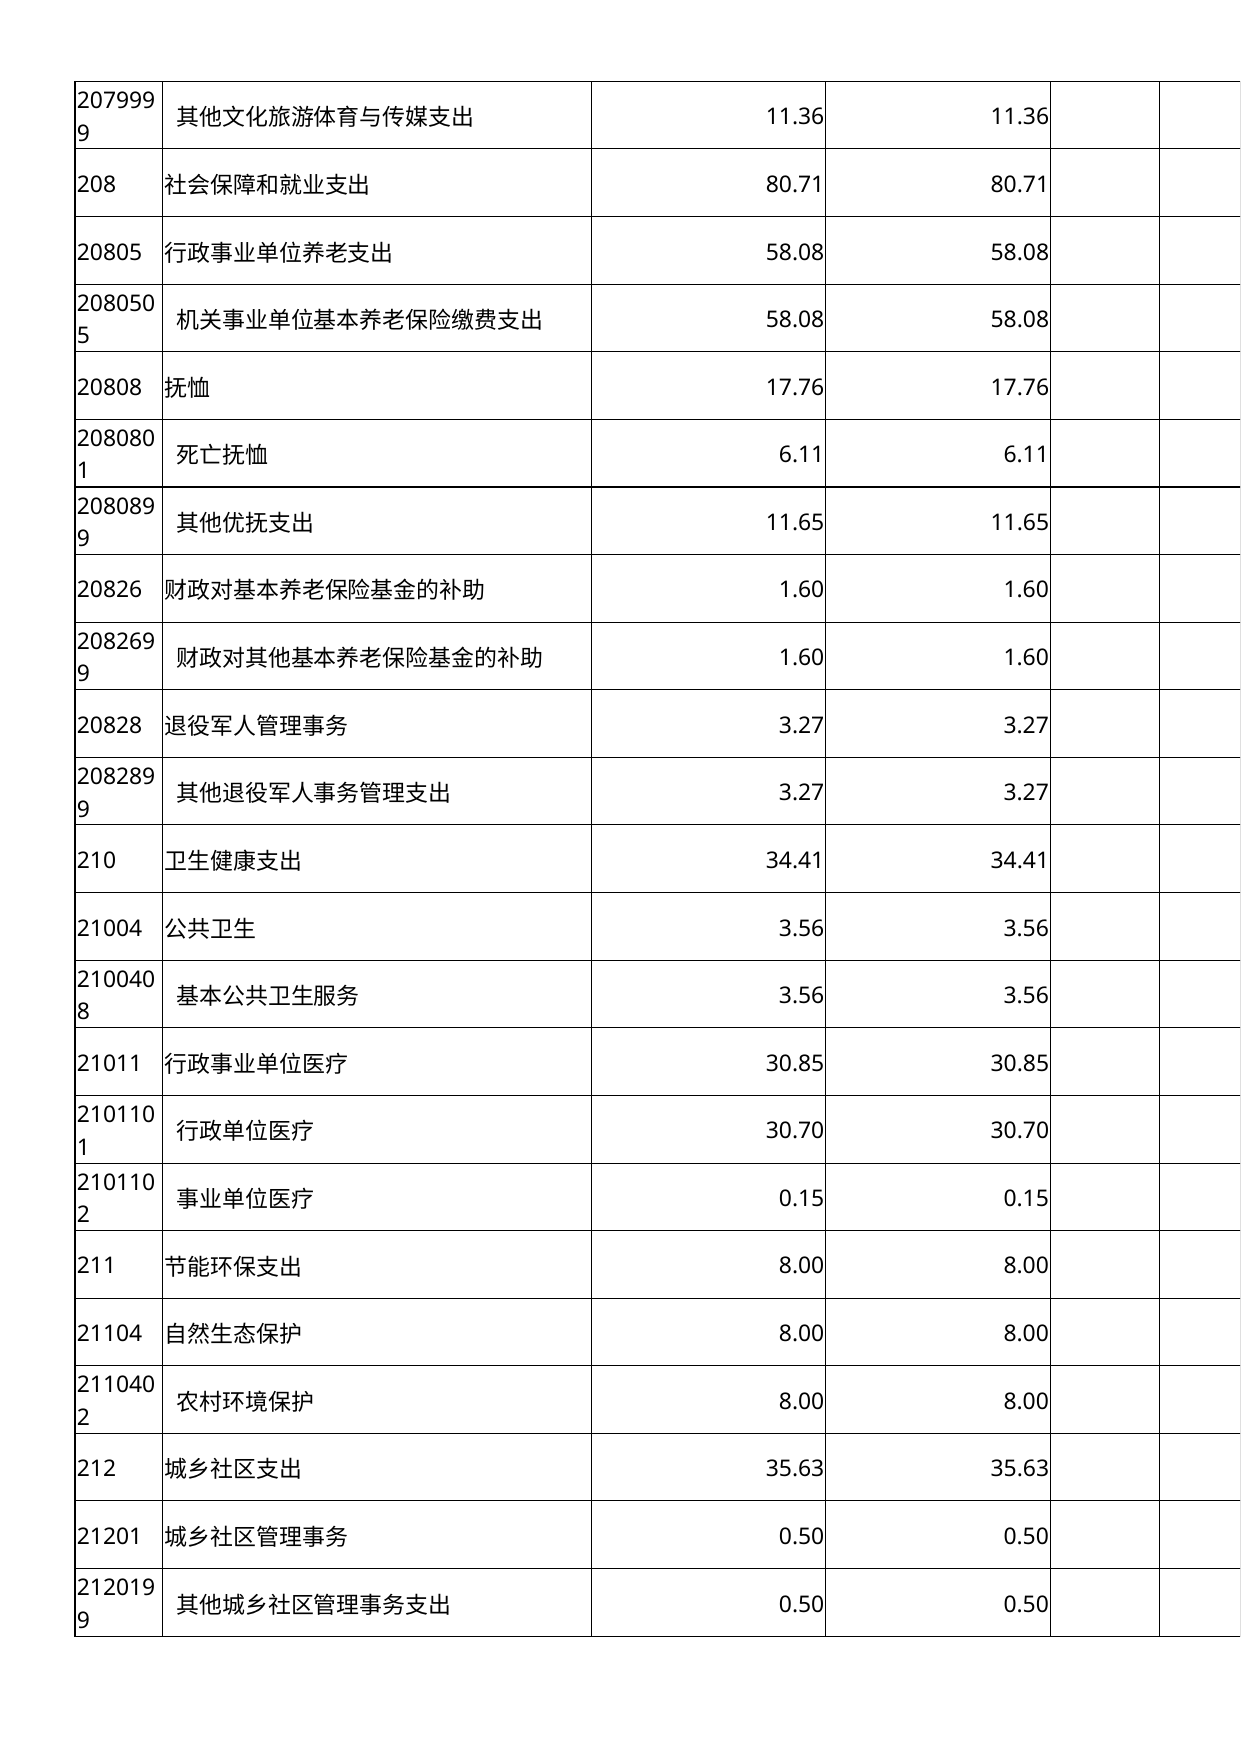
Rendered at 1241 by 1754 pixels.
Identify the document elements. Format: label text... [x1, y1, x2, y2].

table_cell [1051, 217, 1159, 283]
table_cell 0.50 [592, 1569, 825, 1636]
table_cell 8.00 [826, 1366, 1050, 1433]
table_cell 财政对其他基本养老保险基金的补助 [163, 623, 591, 689]
table_cell 农村环境保护 [163, 1366, 591, 1433]
table_cell 212 [76, 1434, 162, 1500]
table_cell 财政对基本养老保险基金的补助 [163, 555, 591, 622]
table_cell 0.15 [592, 1164, 825, 1230]
table_cell [1051, 758, 1159, 824]
table_cell [1051, 825, 1159, 892]
table_cell 35.63 [826, 1434, 1050, 1500]
table_cell 行政单位医疗 [163, 1096, 591, 1162]
table_cell 3.27 [826, 690, 1050, 757]
table_cell 2079999 [76, 82, 162, 148]
table_cell 21104 [76, 1299, 162, 1365]
table_cell [1160, 352, 1240, 419]
table_cell [1051, 1164, 1159, 1230]
table_cell 20826 [76, 555, 162, 622]
table_cell 30.70 [592, 1096, 825, 1162]
table_cell [1160, 555, 1240, 622]
table_cell [1051, 488, 1159, 554]
table_cell [1160, 1434, 1240, 1500]
table_cell 17.76 [592, 352, 825, 419]
table_cell 3.56 [592, 961, 825, 1027]
table_cell 80.71 [592, 149, 825, 216]
table_cell 其他文化旅游体育与传媒支出 [163, 82, 591, 148]
table_cell 行政事业单位医疗 [163, 1028, 591, 1095]
table_cell 17.76 [826, 352, 1050, 419]
table_cell 20805 [76, 217, 162, 283]
table_cell 0.50 [592, 1501, 825, 1568]
table_cell 0.15 [826, 1164, 1050, 1230]
table_cell 0.50 [826, 1501, 1050, 1568]
table_cell 11.65 [826, 488, 1050, 554]
table_cell 11.65 [592, 488, 825, 554]
table_cell 58.08 [826, 217, 1050, 283]
table_cell 11.36 [592, 82, 825, 148]
table_cell 30.85 [826, 1028, 1050, 1095]
table_cell 2101102 [76, 1164, 162, 1230]
table_cell [1051, 1366, 1159, 1433]
table_cell 3.27 [592, 690, 825, 757]
table_cell [1051, 893, 1159, 959]
table_cell [1051, 1299, 1159, 1365]
table_cell 2120199 [76, 1569, 162, 1636]
table_cell 机关事业单位基本养老保险缴费支出 [163, 285, 591, 351]
table_cell 1.60 [826, 623, 1050, 689]
table_cell 20808 [76, 352, 162, 419]
table_cell [1160, 149, 1240, 216]
table_cell [1160, 1366, 1240, 1433]
table_cell [1160, 623, 1240, 689]
table_cell 1.60 [826, 555, 1050, 622]
table_cell 8.00 [592, 1299, 825, 1365]
table_cell [1051, 961, 1159, 1027]
table_cell [1051, 1569, 1159, 1636]
table_cell [1051, 555, 1159, 622]
table_cell 城乡社区管理事务 [163, 1501, 591, 1568]
table_cell 8.00 [592, 1366, 825, 1433]
table_cell 2082899 [76, 758, 162, 824]
table_cell 退役军人管理事务 [163, 690, 591, 757]
table_cell 0.50 [826, 1569, 1050, 1636]
table_cell 30.70 [826, 1096, 1050, 1162]
table_cell [1051, 690, 1159, 757]
table_cell [1051, 285, 1159, 351]
table_cell [1160, 961, 1240, 1027]
table_cell 3.56 [826, 893, 1050, 959]
table_cell [1160, 285, 1240, 351]
table_cell 行政事业单位养老支出 [163, 217, 591, 283]
table_cell [1160, 690, 1240, 757]
table_cell [1051, 149, 1159, 216]
table_cell [1051, 623, 1159, 689]
table_cell [1160, 758, 1240, 824]
table_cell 其他城乡社区管理事务支出 [163, 1569, 591, 1636]
table_cell [1160, 1569, 1240, 1636]
table_cell 基本公共卫生服务 [163, 961, 591, 1027]
table_cell 公共卫生 [163, 893, 591, 959]
table_cell 80.71 [826, 149, 1050, 216]
table_cell 21201 [76, 1501, 162, 1568]
table_cell [1160, 1299, 1240, 1365]
table_cell 3.27 [592, 758, 825, 824]
table_cell 社会保障和就业支出 [163, 149, 591, 216]
table_cell 208 [76, 149, 162, 216]
table_cell [1160, 420, 1240, 486]
table_cell 3.56 [592, 893, 825, 959]
table_cell 58.08 [826, 285, 1050, 351]
table_cell [1160, 1028, 1240, 1095]
table_cell [1051, 1231, 1159, 1298]
table_cell 死亡抚恤 [163, 420, 591, 486]
table_cell [1051, 352, 1159, 419]
table_cell 1.60 [592, 555, 825, 622]
table_cell 2080505 [76, 285, 162, 351]
table_cell [1051, 1501, 1159, 1568]
table_cell 城乡社区支出 [163, 1434, 591, 1500]
table_cell 21011 [76, 1028, 162, 1095]
table_cell [1051, 1434, 1159, 1500]
table_cell 2080899 [76, 488, 162, 554]
table_cell 34.41 [592, 825, 825, 892]
table_cell 2101101 [76, 1096, 162, 1162]
table_cell 11.36 [826, 82, 1050, 148]
table_cell 35.63 [592, 1434, 825, 1500]
table_cell [1160, 488, 1240, 554]
table_cell 30.85 [592, 1028, 825, 1095]
table_cell 自然生态保护 [163, 1299, 591, 1365]
table_cell [1160, 1501, 1240, 1568]
table_cell 事业单位医疗 [163, 1164, 591, 1230]
table_cell 34.41 [826, 825, 1050, 892]
table_cell 8.00 [826, 1299, 1050, 1365]
table_cell 卫生健康支出 [163, 825, 591, 892]
table_cell 210 [76, 825, 162, 892]
table_cell 其他优抚支出 [163, 488, 591, 554]
table_cell 3.27 [826, 758, 1050, 824]
table_cell [1051, 1096, 1159, 1162]
table_cell [1160, 1231, 1240, 1298]
table_cell [1160, 1096, 1240, 1162]
table_cell 58.08 [592, 217, 825, 283]
table_cell 211 [76, 1231, 162, 1298]
table_cell 6.11 [592, 420, 825, 486]
table_cell [1051, 82, 1159, 148]
table_cell [1051, 420, 1159, 486]
table_cell [1160, 893, 1240, 959]
table_cell 其他退役军人事务管理支出 [163, 758, 591, 824]
table_cell 2080801 [76, 420, 162, 486]
table_cell 2100408 [76, 961, 162, 1027]
table_cell [1160, 217, 1240, 283]
table_cell 3.56 [826, 961, 1050, 1027]
table_cell 20828 [76, 690, 162, 757]
table_cell 21004 [76, 893, 162, 959]
table_cell 58.08 [592, 285, 825, 351]
table_cell 6.11 [826, 420, 1050, 486]
table_cell [1051, 1028, 1159, 1095]
table_cell [1160, 82, 1240, 148]
table_cell 节能环保支出 [163, 1231, 591, 1298]
table_cell 2082699 [76, 623, 162, 689]
table_cell [1160, 825, 1240, 892]
table_cell 抚恤 [163, 352, 591, 419]
table_cell [1160, 1164, 1240, 1230]
table_cell 1.60 [592, 623, 825, 689]
table_cell 8.00 [592, 1231, 825, 1298]
table_cell 2110402 [76, 1366, 162, 1433]
table_cell 8.00 [826, 1231, 1050, 1298]
